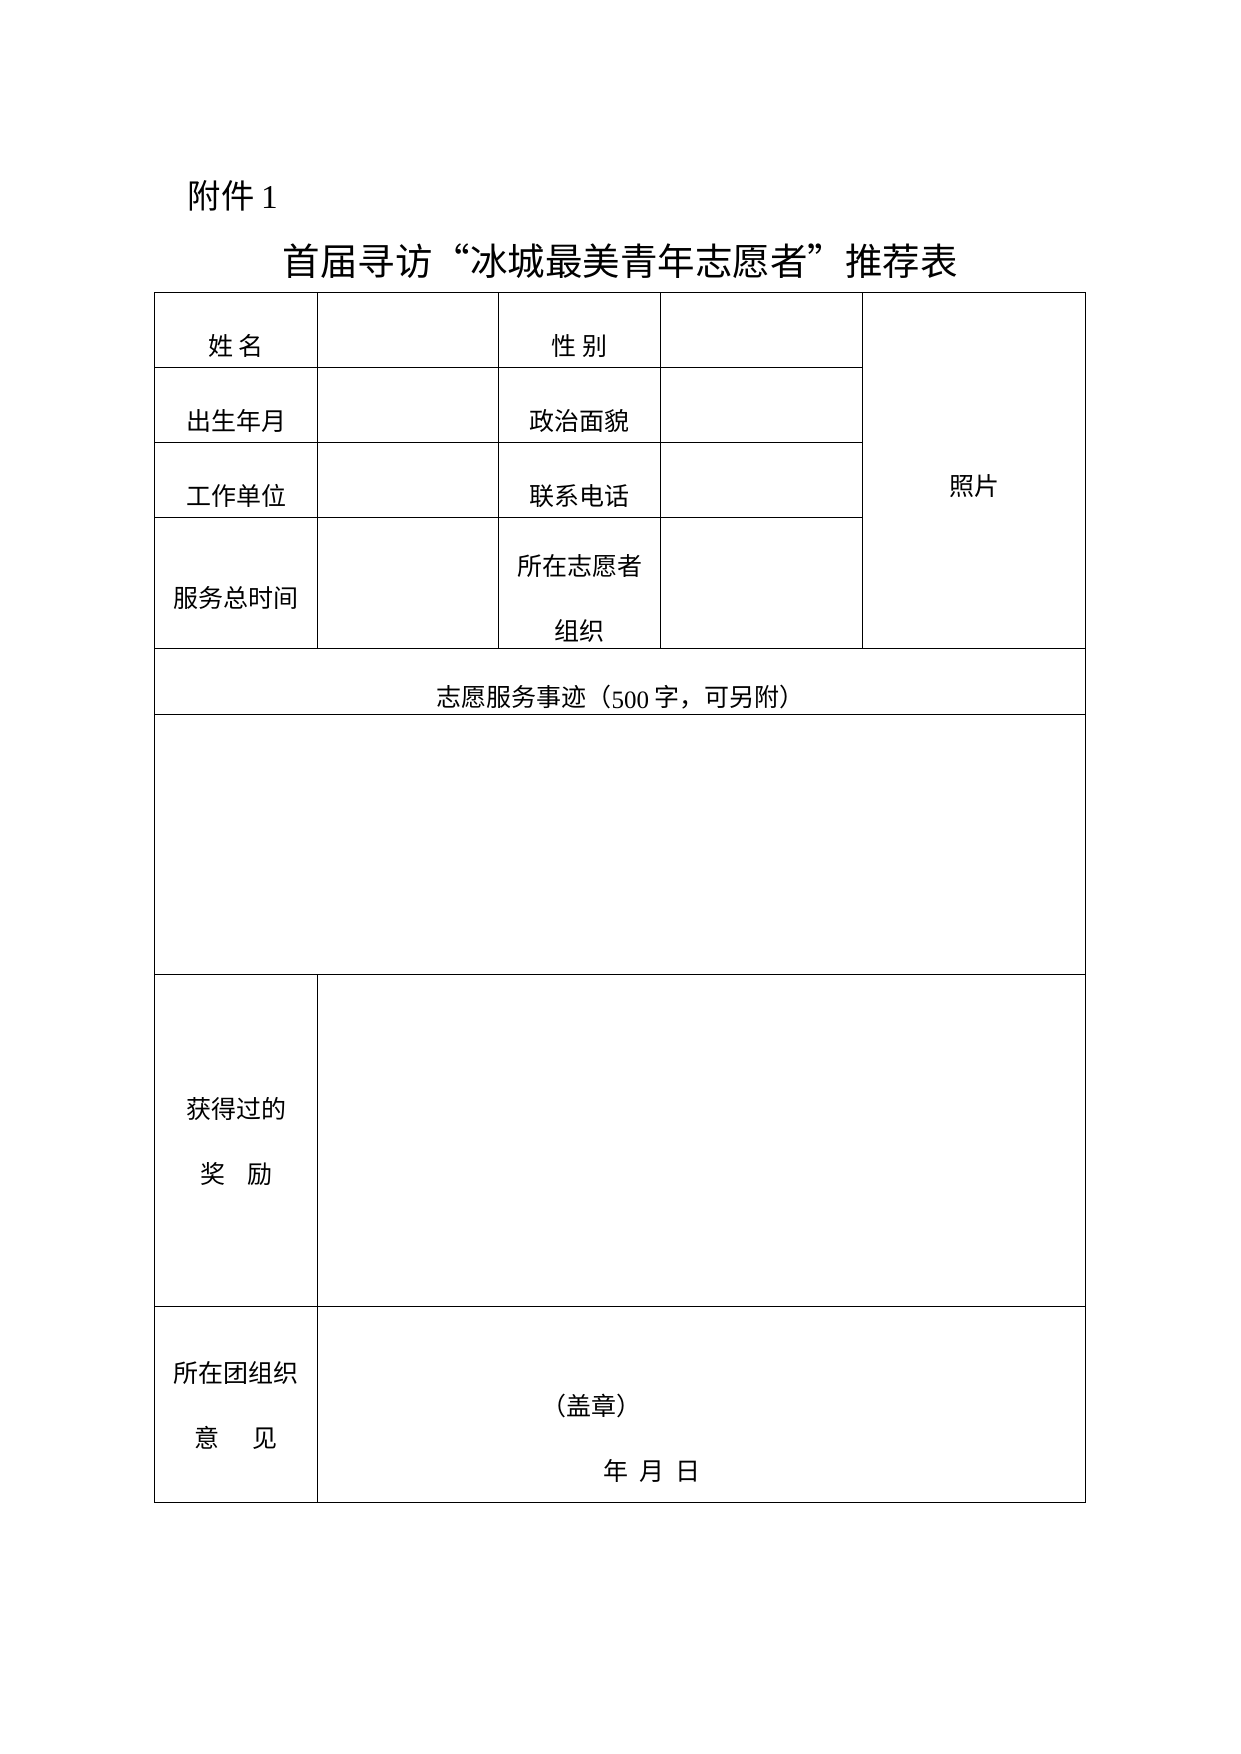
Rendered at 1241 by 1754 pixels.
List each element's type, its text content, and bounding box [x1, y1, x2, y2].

table_cell 所在志愿者组织 [499, 518, 660, 648]
table_cell [661, 443, 862, 517]
table_header [661, 293, 862, 367]
table_header 照片 [863, 293, 1085, 648]
table_cell [318, 518, 498, 648]
table_header 性 别 [499, 293, 660, 367]
text 首届寻访“冰城最美青年志愿者”推荐表 [187, 227, 1053, 292]
table_cell 政治面貌 [499, 368, 660, 442]
table_cell 志愿服务事迹（500字，可另附） [155, 649, 1085, 714]
table_cell 联系电话 [499, 443, 660, 517]
table_cell [661, 368, 862, 442]
table_cell 获得过的 奖 励 [155, 975, 317, 1306]
table_cell 所在团组织 意 见 [155, 1307, 317, 1502]
table_header 姓 名 [155, 293, 317, 367]
table_cell [318, 368, 498, 442]
table_cell （盖章） 年 月 日 [318, 1307, 1085, 1502]
table_header [318, 293, 498, 367]
table_cell 服务总时间 [155, 518, 317, 648]
table_cell [155, 715, 1085, 974]
table_cell [661, 518, 862, 648]
table_cell [318, 975, 1085, 1306]
table_cell 出生年月 [155, 368, 317, 442]
table_cell [318, 443, 498, 517]
table_cell 工作单位 [155, 443, 317, 517]
text 附件1 [187, 162, 1053, 227]
